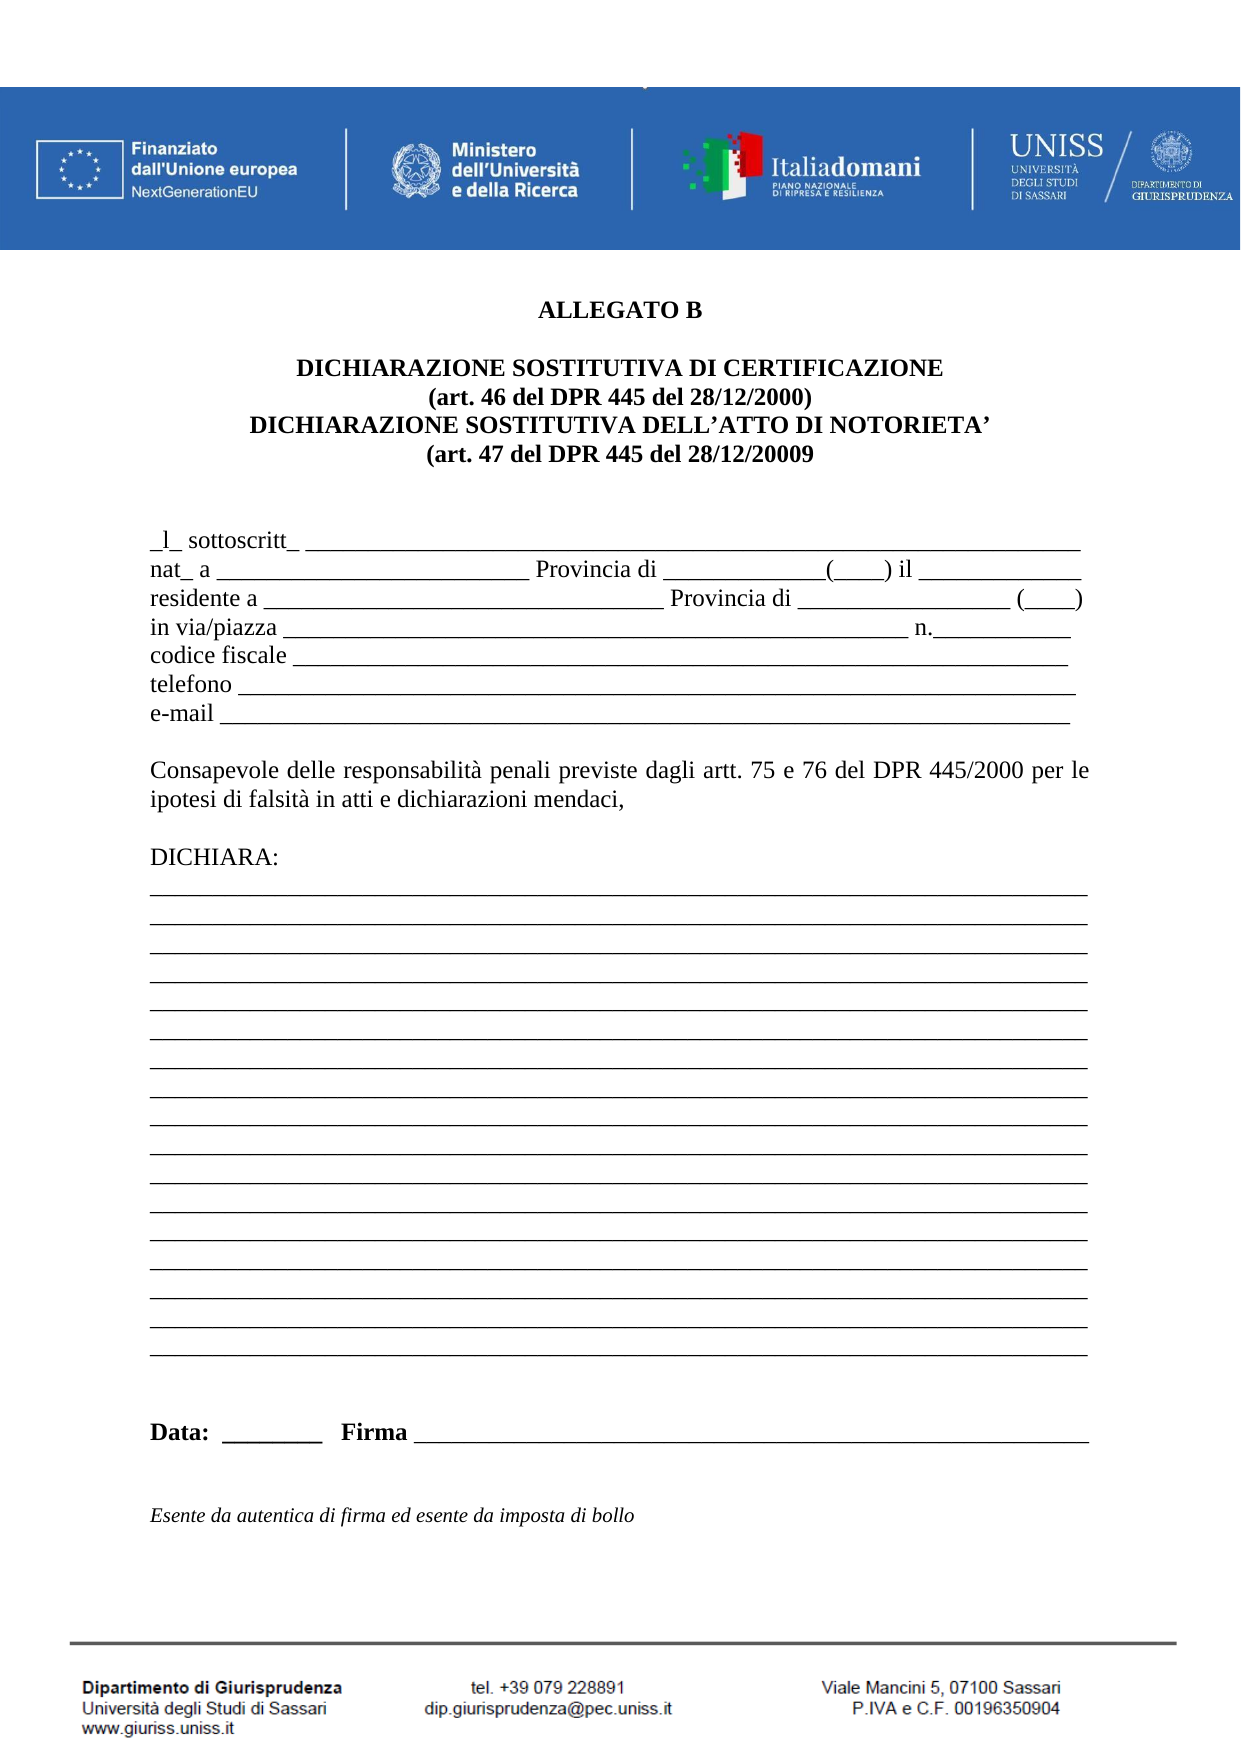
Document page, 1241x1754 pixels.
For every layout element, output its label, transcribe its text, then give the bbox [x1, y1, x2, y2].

text Data: ________ Firma ______________________________________________________ [150, 1417, 1090, 1445]
text ___________________________________________________________________________ [150, 1100, 1090, 1129]
text ___________________________________________________________________________ [150, 870, 1090, 899]
text e-mail ____________________________________________________________________ [150, 698, 1090, 727]
text Consapevole delle responsabilità penali previste dagli artt. 75 e 76 del DPR 445/2000 per le ipotesi di falsità in atti e dichiarazioni mendaci, [150, 755, 1090, 813]
text ___________________________________________________________________________ [150, 1330, 1090, 1359]
text ___________________________________________________________________________ [150, 1014, 1090, 1043]
text Esente da autentica di firma ed esente da imposta di bollo [150, 1503, 1090, 1527]
text ___________________________________________________________________________ [150, 1244, 1090, 1273]
text (art. 47 del DPR 445 del 28/12/20009 [150, 439, 1090, 468]
text ___________________________________________________________________________ [150, 928, 1090, 957]
text ___________________________________________________________________________ [150, 1043, 1090, 1072]
text ___________________________________________________________________________ [150, 1158, 1090, 1187]
text ___________________________________________________________________________ [150, 1187, 1090, 1215]
text DICHIARA: [150, 842, 1090, 870]
text in via/piazza __________________________________________________ n.___________ [150, 612, 1090, 640]
text ___________________________________________________________________________ [150, 1072, 1090, 1100]
text DICHIARAZIONE SOSTITUTIVA DELL’ATTO DI NOTORIETA’ [150, 410, 1090, 439]
text (art. 46 del DPR 445 del 28/12/2000) [150, 382, 1090, 410]
text ___________________________________________________________________________ [150, 1215, 1090, 1244]
text _l_ sottoscritt_ ______________________________________________________________ [150, 525, 1090, 554]
text ___________________________________________________________________________ [150, 985, 1090, 1014]
text ___________________________________________________________________________ [150, 957, 1090, 985]
text codice fiscale ______________________________________________________________ [150, 640, 1090, 669]
text residente a ________________________________ Provincia di _________________ (____) [150, 583, 1090, 612]
text ___________________________________________________________________________ [150, 899, 1090, 928]
picture [0, 87, 1241, 250]
text ___________________________________________________________________________ [150, 1129, 1090, 1158]
text DICHIARAZIONE SOSTITUTIVA DI CERTIFICAZIONE [150, 353, 1090, 382]
text nat_ a _________________________ Provincia di _____________(____) il _____________ [150, 554, 1090, 583]
text ___________________________________________________________________________ [150, 1302, 1090, 1330]
text telefono ___________________________________________________________________ [150, 669, 1090, 698]
text ALLEGATO B [150, 295, 1090, 324]
text ___________________________________________________________________________ [150, 1273, 1090, 1302]
